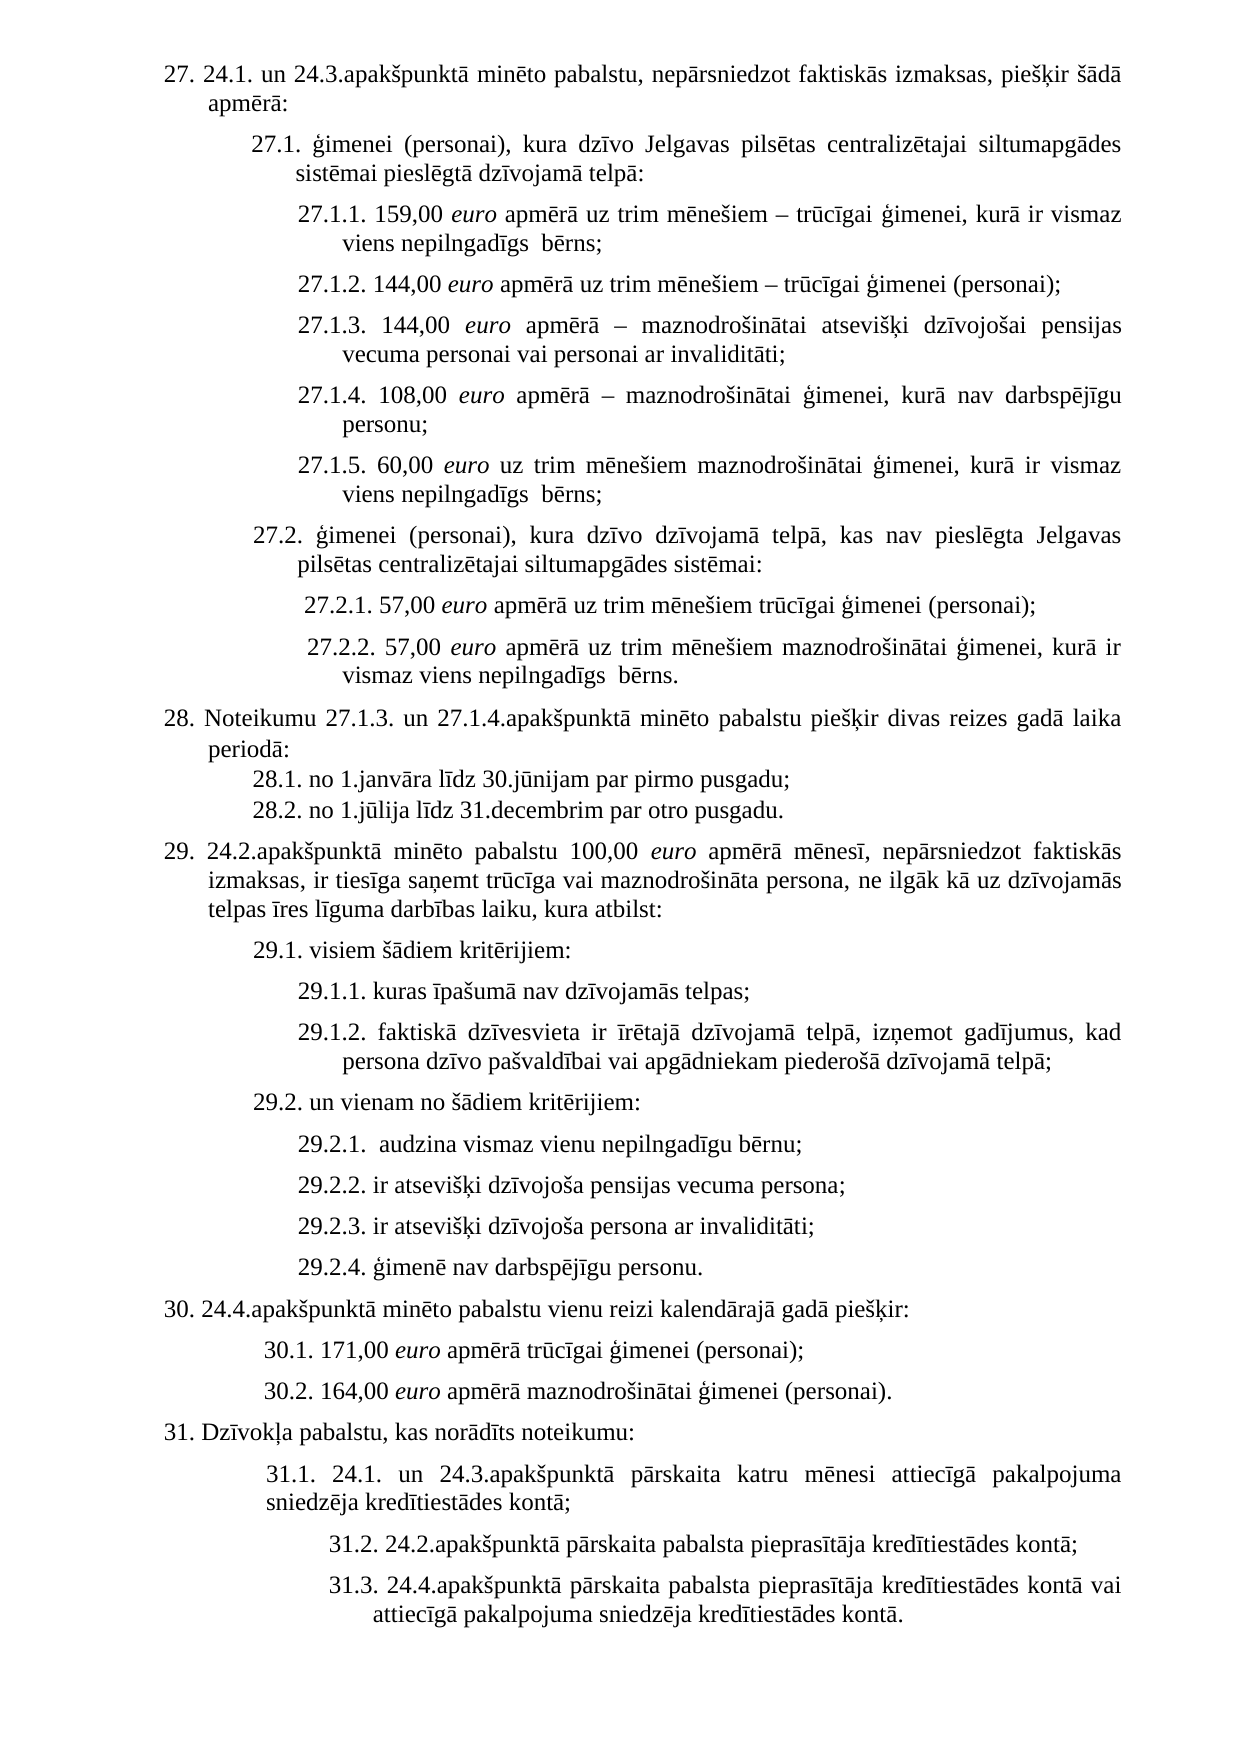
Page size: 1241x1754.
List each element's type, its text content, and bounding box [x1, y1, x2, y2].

text 30. 24.4.apakšpunktā minēto pabalstu vienu reizi kalendārajā gadā piešķir: [164, 1294, 1122, 1322]
text 29.2. un vienam no šādiem kritērijiem: [253, 1087, 1122, 1116]
text 27.1. ģimenei (personai), kura dzīvo Jelgavas pilsētas centralizētajai siltumapgādes sistēmai pieslēgtā dzīvojamā telpā: [251, 129, 1122, 187]
text 27.1.1. 159,00 euro apmērā uz trim mēnešiem – trūcīgai ģimenei, kurā ir vismaz viens nepilngadīgs bērns; [298, 199, 1122, 257]
text 28.2. no 1.jūlija līdz 31.decembrim par otro pusgadu. [252, 793, 1122, 824]
text 29. 24.2.apakšpunktā minēto pabalstu 100,00 euro apmērā mēnesī, nepārsniedzot faktiskās izmaksas, ir tiesīga saņemt trūcīga vai maznodrošināta persona, ne ilgāk kā uz dzīvojamās telpas īres līguma darbības laiku, kura atbilst: [164, 836, 1122, 922]
text 29.2.2. ir atsevišķi dzīvojoša pensijas vecuma persona; [298, 1170, 1122, 1199]
text 28.1. no 1.janvāra līdz 30.jūnijam par pirmo pusgadu; [252, 763, 1122, 793]
text 30.1. 171,00 euro apmērā trūcīgai ģimenei (personai); [251, 1335, 1122, 1364]
text 27.2.2. 57,00 euro apmērā uz trim mēnešiem maznodrošinātai ģimenei, kurā ir vismaz viens nepilngadīgs bērns. [298, 632, 1122, 689]
text 30.2. 164,00 euro apmērā maznodrošinātai ģimenei (personai). [251, 1376, 1122, 1405]
text 27.2. ģimenei (personai), kura dzīvo dzīvojamā telpā, kas nav pieslēgta Jelgavas pilsētas centralizētajai siltumapgādes sistēmai: [253, 520, 1122, 578]
text 31.2. 24.2.apakšpunktā pārskaita pabalsta pieprasītāja kredītiestādes kontā; [328, 1529, 1122, 1557]
text 29.2.3. ir atsevišķi dzīvojoša persona ar invaliditāti; [298, 1211, 1122, 1240]
text 29.1.2. faktiskā dzīvesvieta ir īrētajā dzīvojamā telpā, izņemot gadījumus, kad persona dzīvo pašvaldībai vai apgādniekam piederošā dzīvojamā telpā; [298, 1017, 1122, 1075]
text 29.1. visiem šādiem kritērijiem: [253, 935, 1122, 964]
text 27.1.5. 60,00 euro uz trim mēnešiem maznodrošinātai ģimenei, kurā ir vismaz viens nepilngadīgs bērns; [298, 450, 1122, 508]
text 29.1.1. kuras īpašumā nav dzīvojamās telpas; [298, 976, 1122, 1005]
text 31.1. 24.1. un 24.3.apakšpunktā pārskaita katru mēnesi attiecīgā pakalpojuma sniedzēja kredītiestādes kontā; [266, 1459, 1122, 1516]
text 27.1.2. 144,00 euro apmērā uz trim mēnešiem – trūcīgai ģimenei (personai); [298, 269, 1122, 298]
text 29.2.1. audzina vismaz vienu nepilngadīgu bērnu; [298, 1129, 1122, 1157]
text 27.2.1. 57,00 euro apmērā uz trim mēnešiem trūcīgai ģimenei (personai); [298, 590, 1122, 619]
text 27.1.4. 108,00 euro apmērā – maznodrošinātai ģimenei, kurā nav darbspējīgu personu; [298, 380, 1122, 438]
text 28. Noteikumu 27.1.3. un 27.1.4.apakšpunktā minēto pabalstu piešķir divas reizes gadā laika periodā: [164, 702, 1122, 763]
text 27. 24.1. un 24.3.apakšpunktā minēto pabalstu, nepārsniedzot faktiskās izmaksas, piešķir šādā apmērā: [164, 59, 1122, 117]
text 31.3. 24.4.apakšpunktā pārskaita pabalsta pieprasītāja kredītiestādes kontā vai attiecīgā pakalpojuma sniedzēja kredītiestādes kontā. [328, 1570, 1122, 1627]
text 29.2.4. ģimenē nav darbspējīgu personu. [298, 1252, 1122, 1281]
text 31. Dzīvokļa pabalstu, kas norādīts noteikumu: [164, 1417, 1122, 1446]
text 27.1.3. 144,00 euro apmērā – maznodrošinātai atsevišķi dzīvojošai pensijas vecuma personai vai personai ar invaliditāti; [298, 310, 1122, 368]
